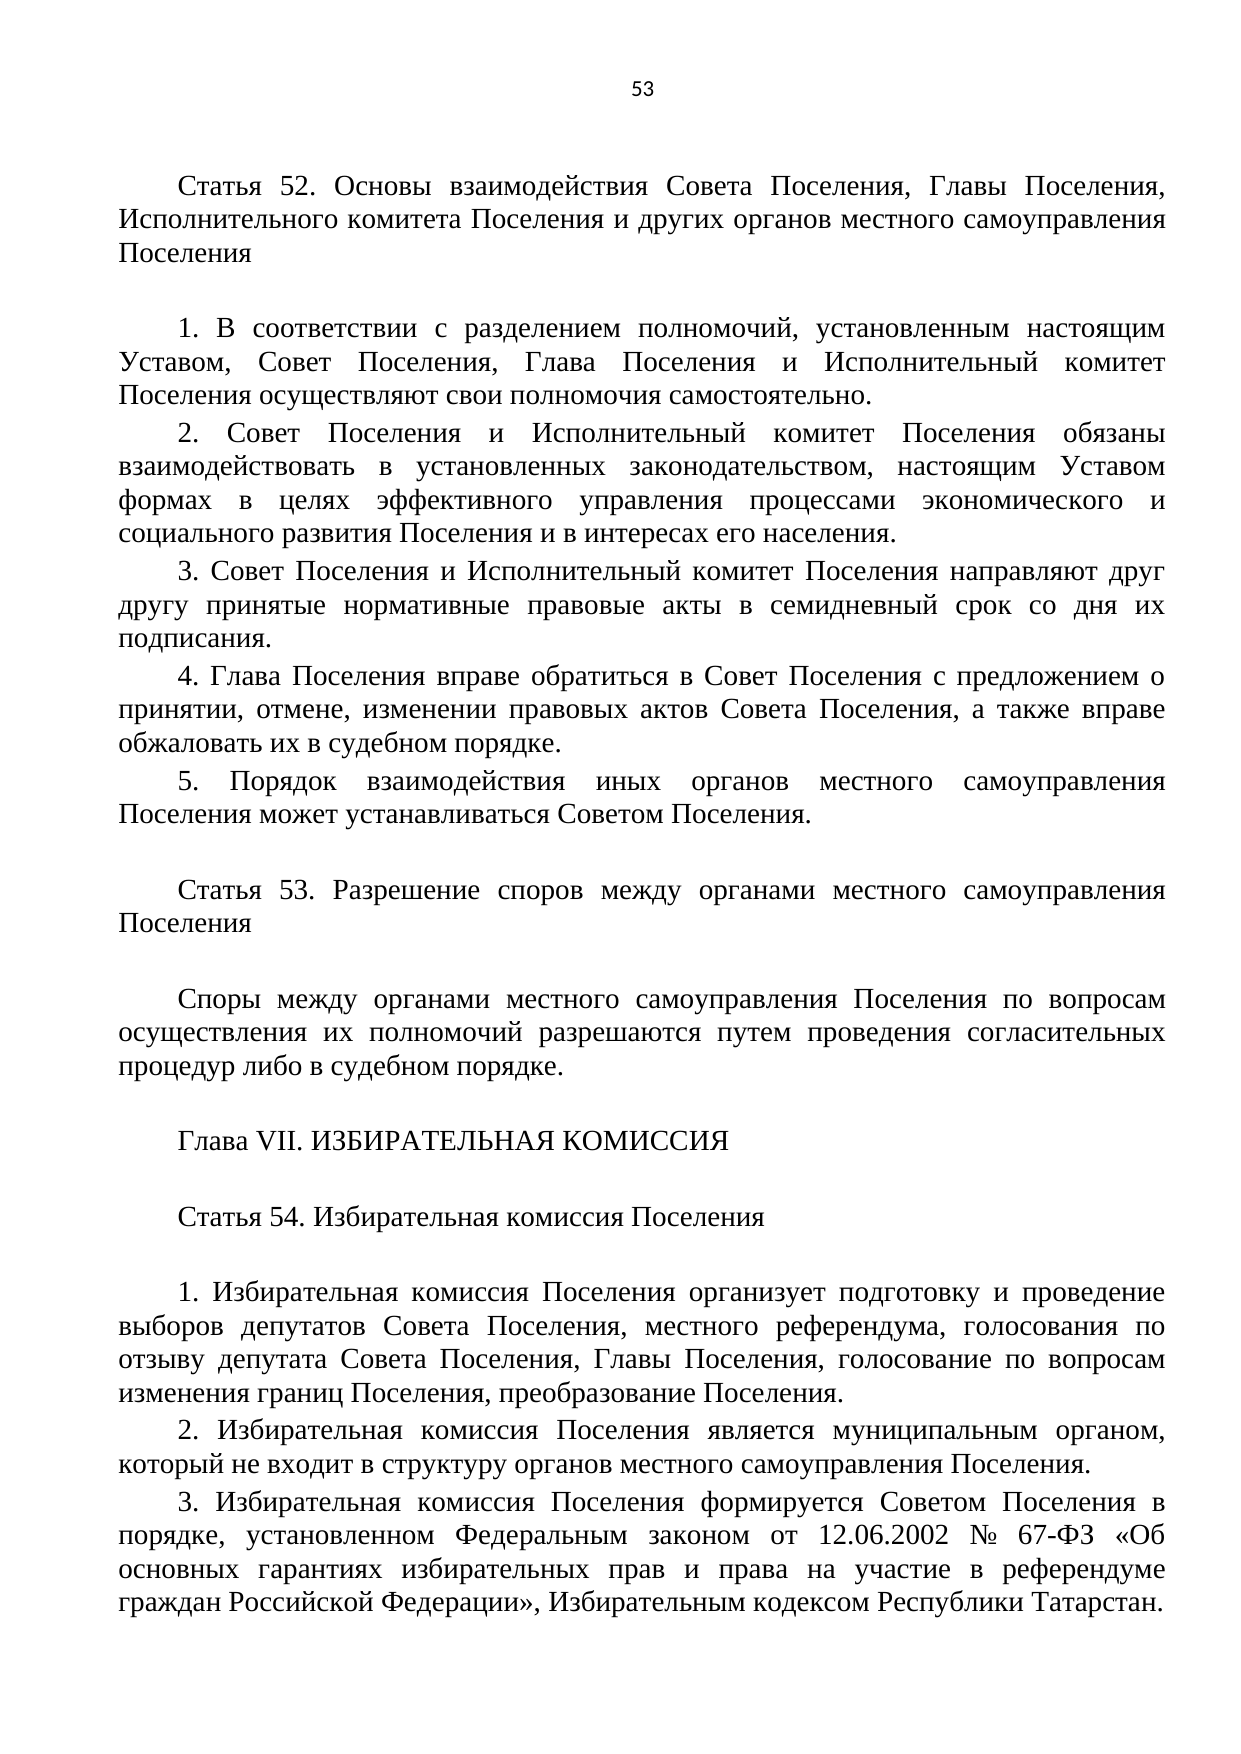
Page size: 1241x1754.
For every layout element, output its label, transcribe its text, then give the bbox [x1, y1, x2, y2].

text Споры между органами местного самоуправления Поселения по вопросам осуществления их полномочий разрешаются путем проведения согласительных процедур либо в судебном порядке. [118, 981, 1167, 1081]
text 1. Избирательная комиссия Поселения организует подготовку и проведение выборов депутатов Совета Поселения, местного референдума, голосования по отзыву депутата Совета Поселения, Главы Поселения, голосование по вопросам изменения границ Поселения, преобразование Поселения. [118, 1274, 1167, 1408]
text Глава VII. ИЗБИРАТЕЛЬНАЯ КОМИССИЯ [118, 1123, 1167, 1157]
text Статья 54. Избирательная комиссия Поселения [118, 1199, 1167, 1232]
text Статья 53. Разрешение споров между органами местного самоуправления Поселения [118, 872, 1167, 939]
text 3. Совет Поселения и Исполнительный комитет Поселения направляют друг другу принятые нормативные правовые акты в семидневный срок со дня их подписания. [118, 553, 1167, 654]
text 4. Глава Поселения вправе обратиться в Совет Поселения с предложением о принятии, отмене, изменении правовых актов Совета Поселения, а также вправе обжаловать их в судебном порядке. [118, 658, 1167, 759]
text 2. Избирательная комиссия Поселения является муниципальным органом, который не входит в структуру органов местного самоуправления Поселения. [118, 1412, 1167, 1479]
text 1. В соответствии с разделением полномочий, установленным настоящим Уставом, Совет Поселения, Глава Поселения и Исполнительный комитет Поселения осуществляют свои полномочия самостоятельно. [118, 310, 1167, 411]
text 5. Порядок взаимодействия иных органов местного самоуправления Поселения может устанавливаться Советом Поселения. [118, 763, 1167, 830]
text 2. Совет Поселения и Исполнительный комитет Поселения обязаны взаимодействовать в установленных законодательством, настоящим Уставом формах в целях эффективного управления процессами экономического и социального развития Поселения и в интересах его населения. [118, 415, 1167, 549]
text Статья 52. Основы взаимодействия Совета Поселения, Главы Поселения, Исполнительного комитета Поселения и других органов местного самоуправления Поселения [118, 168, 1167, 268]
text 3. Избирательная комиссия Поселения формируется Советом Поселения в порядке, установленном Федеральным законом от 12.06.2002 № 67-ФЗ «Об основных гарантиях избирательных прав и права на участие в референдуме граждан Российской Федерации», Избирательным кодексом Республики Татарстан. [118, 1484, 1167, 1618]
